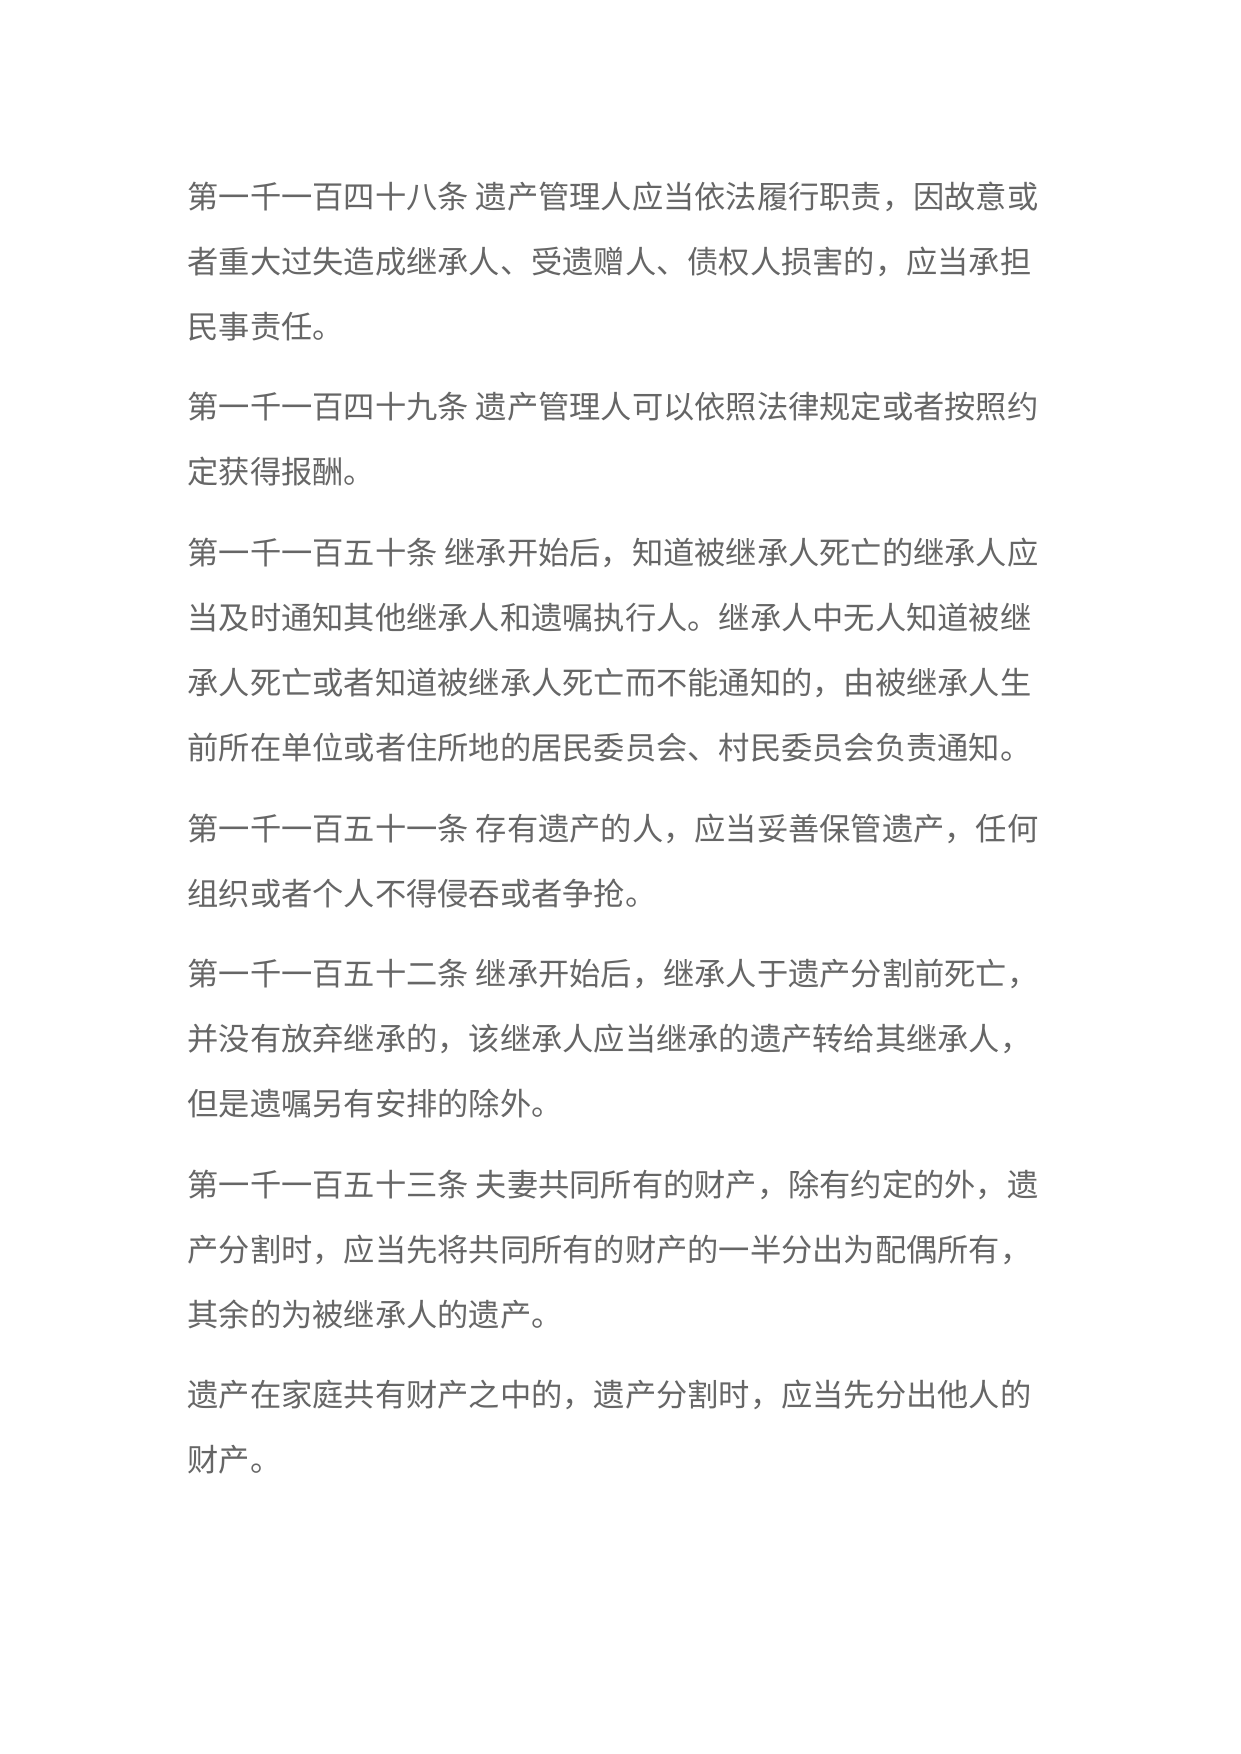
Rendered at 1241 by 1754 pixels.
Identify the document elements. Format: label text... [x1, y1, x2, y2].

text 第一千一百五十三条 夫妻共同所有的财产，除有约定的外，遗产分割时，应当先将共同所有的财产的一半分出为配偶所有，其余的为被继承人的遗产。 [187, 1150, 1053, 1345]
text 第一千一百五十二条 继承开始后，继承人于遗产分割前死亡，并没有放弃继承的，该继承人应当继承的遗产转给其继承人，但是遗嘱另有安排的除外。 [187, 939, 1053, 1134]
text 第一千一百五十条 继承开始后，知道被继承人死亡的继承人应当及时通知其他继承人和遗嘱执行人。继承人中无人知道被继承人死亡或者知道被继承人死亡而不能通知的，由被继承人生前所在单位或者住所地的居民委员会、村民委员会负责通知。 [187, 518, 1053, 778]
text 第一千一百四十九条 遗产管理人可以依照法律规定或者按照约定获得报酬。 [187, 373, 1053, 503]
text 第一千一百五十一条 存有遗产的人，应当妥善保管遗产，任何组织或者个人不得侵吞或者争抢。 [187, 794, 1053, 924]
text 遗产在家庭共有财产之中的，遗产分割时，应当先分出他人的财产。 [187, 1361, 1053, 1491]
text 第一千一百四十八条 遗产管理人应当依法履行职责，因故意或者重大过失造成继承人、受遗赠人、债权人损害的，应当承担民事责任。 [187, 162, 1053, 357]
